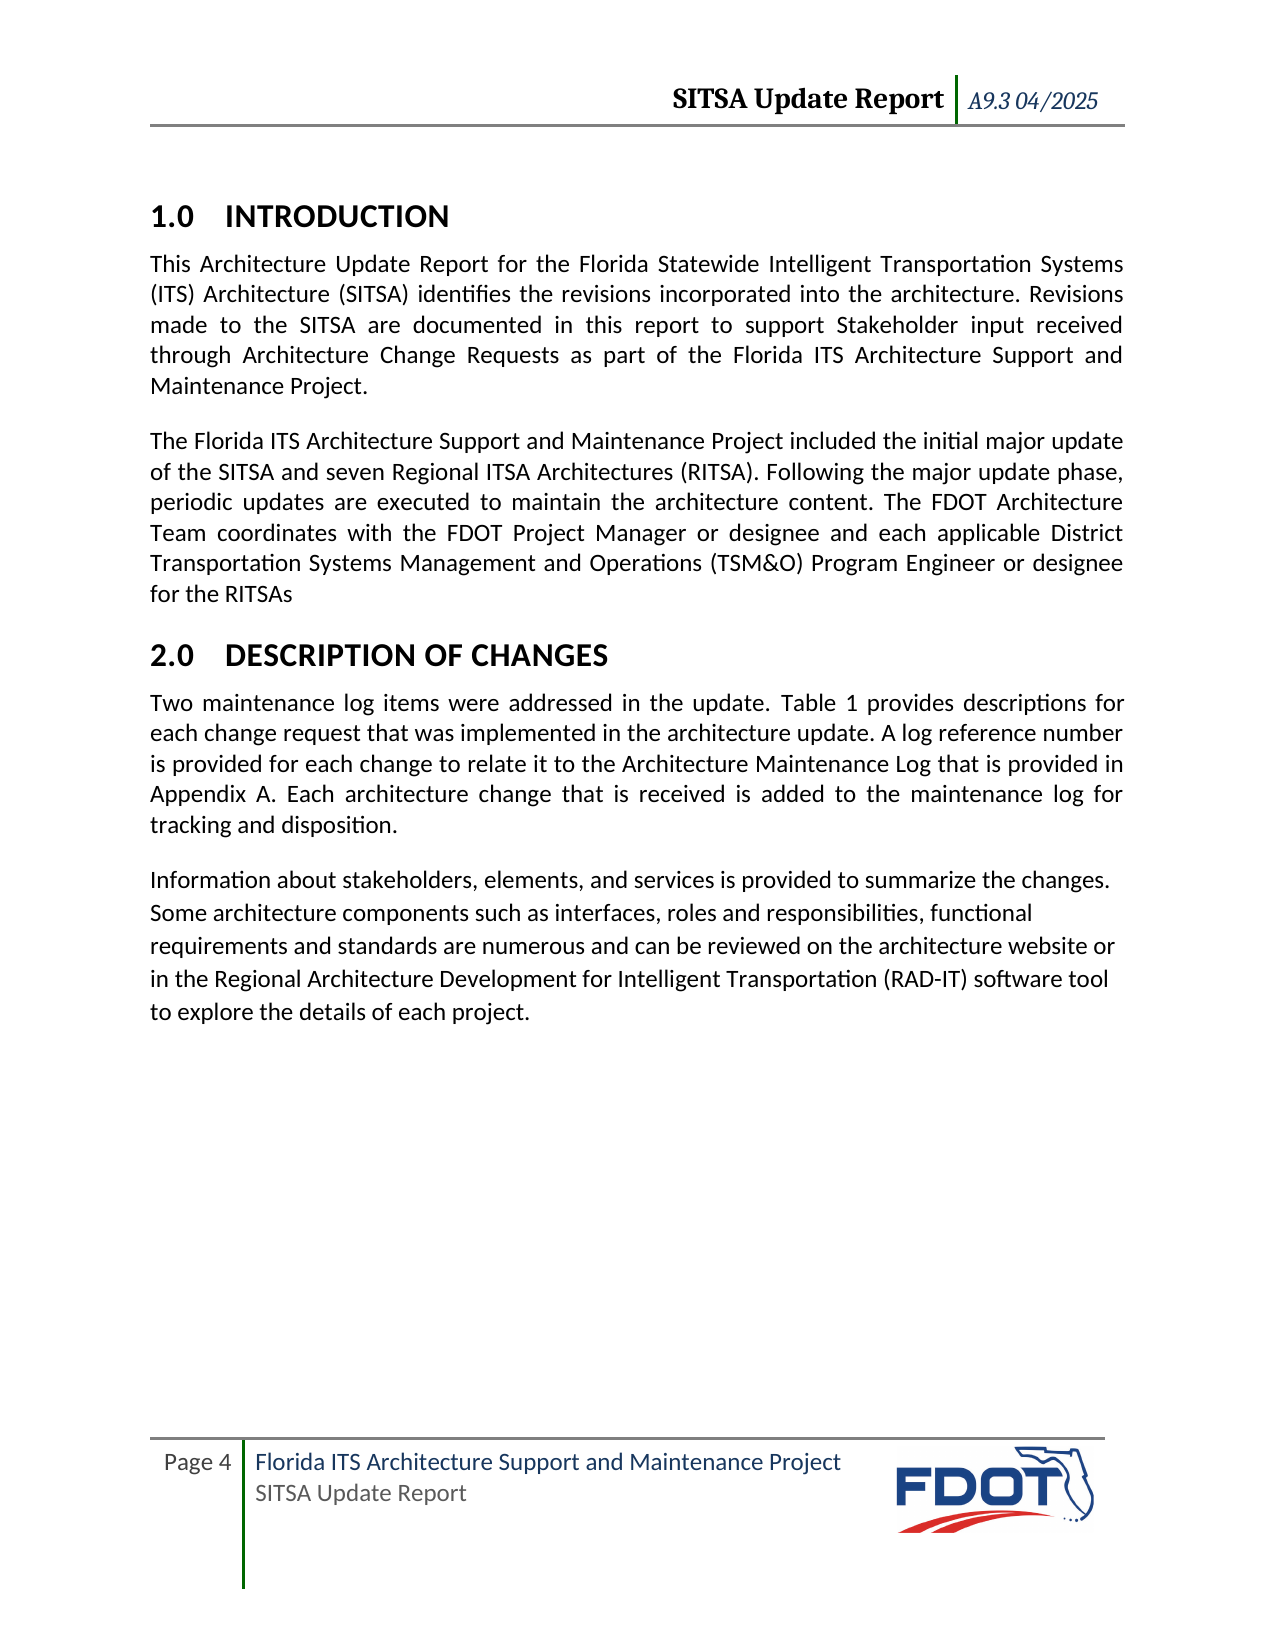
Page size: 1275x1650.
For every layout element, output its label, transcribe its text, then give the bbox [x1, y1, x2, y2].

text Information about stakeholders, elements, and services is provided to summarize the changes. Some architecture components such as interfaces, roles and responsibilities, functional requirements and standards are numerous and can be reviewed on the architecture website or in the Regional Architecture Development for Intelligent Transportation (RAD-IT) software tool to explore the details of each project. [150, 864, 1125, 1027]
text Two maintenance log items were addressed in the update. Table 1 provides descriptions for each change request that was implemented in the architecture update. A log reference number is provided for each change to relate it to the Architecture Maintenance Log that is provided in Appendix A. Each architecture change that is received is added to the maintenance log for tracking and disposition. [150, 687, 1125, 839]
text The Florida ITS Architecture Support and Maintenance Project included the initial major update of the SITSA and seven Regional ITSA Architectures (RITSA). Following the major update phase, periodic updates are executed to maintain the architecture content. The FDOT Architecture Team coordinates with the FDOT Project Manager or designee and each applicable District Transportation Systems Management and Operations (TSM&O) Program Engineer or designee for the RITSAs [150, 426, 1125, 609]
subtitle Description of Changes [150, 634, 1125, 674]
subtitle Introduction [150, 195, 1125, 235]
text This Architecture Update Report for the Florida Statewide Intelligent Transportation Systems (ITS) Architecture (SITSA) identifies the revisions incorporated into the architecture. Revisions made to the SITSA are documented in this report to support Stakeholder input received through Architecture Change Requests as part of the Florida ITS Architecture Support and Maintenance Project. [150, 248, 1125, 401]
